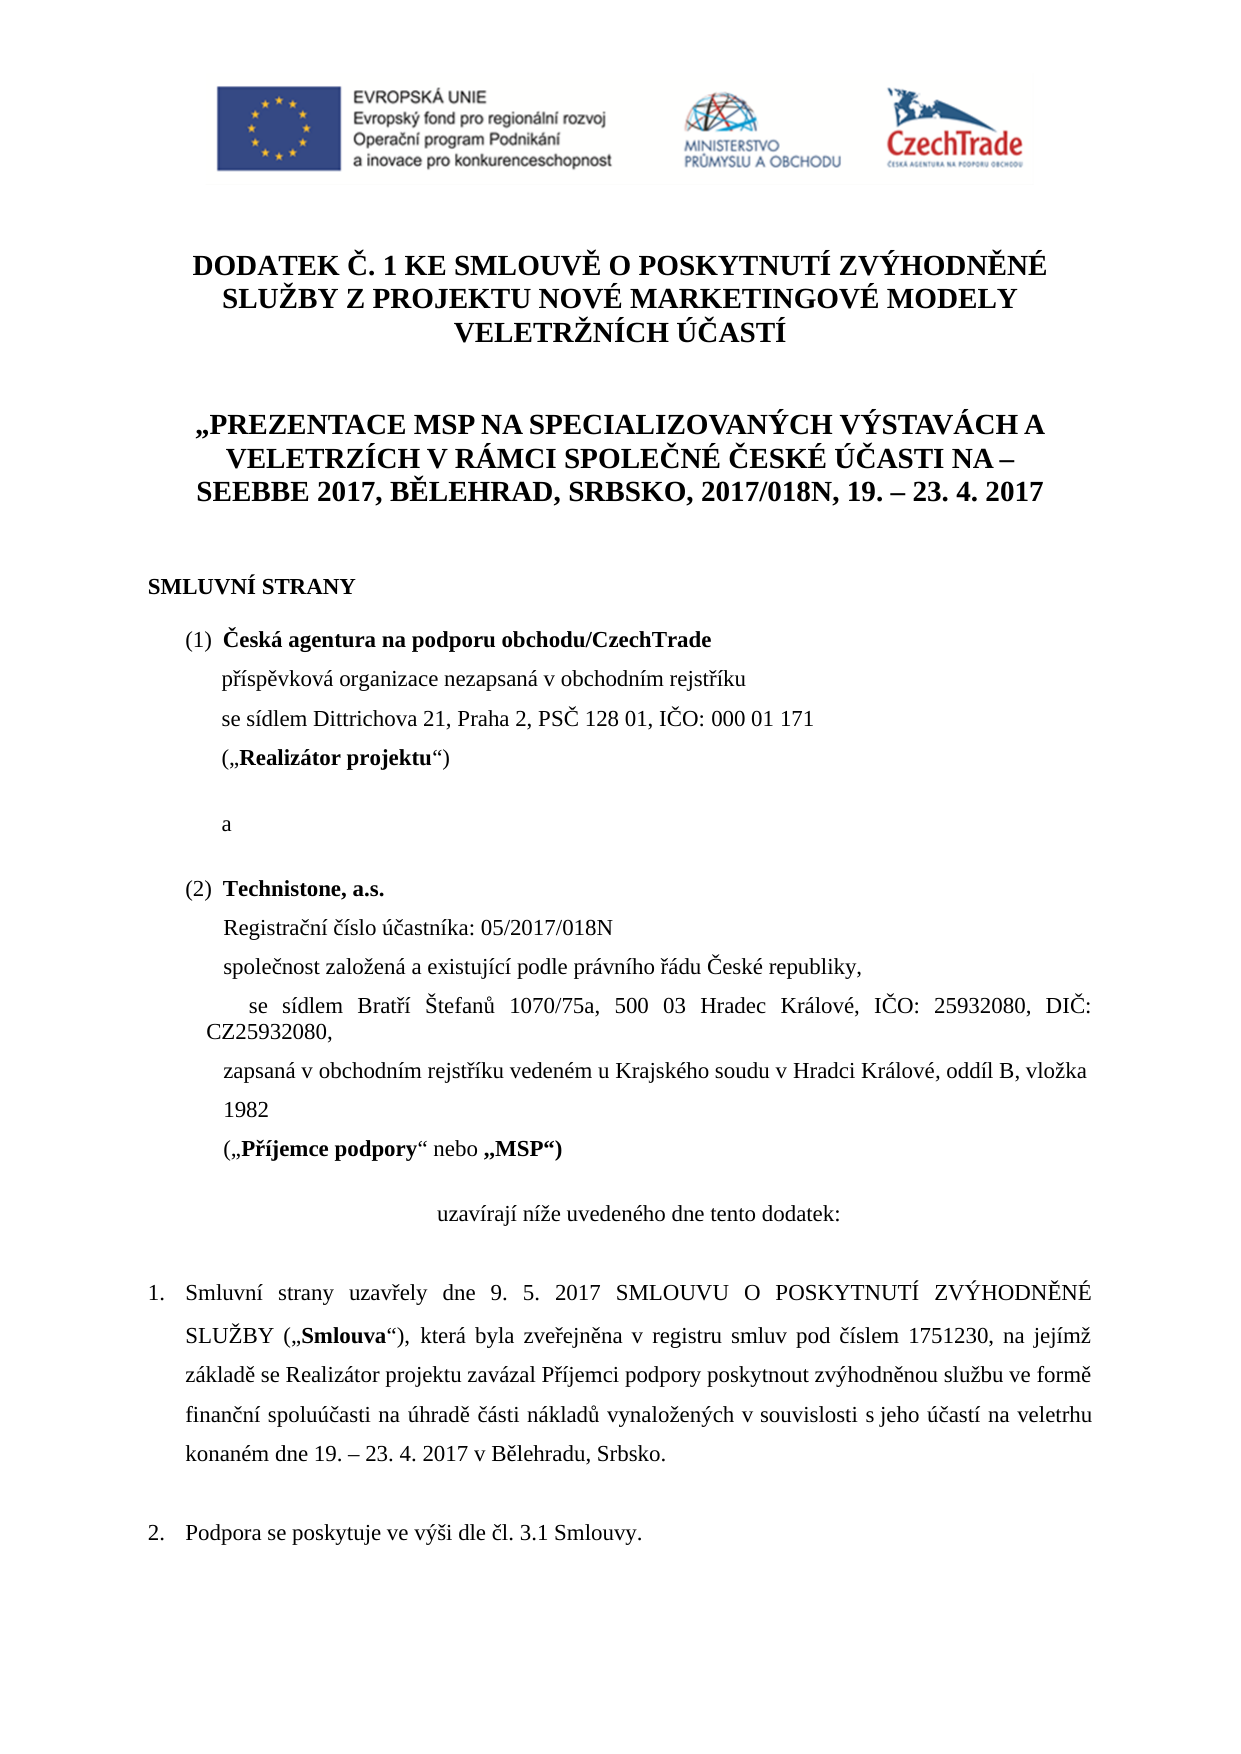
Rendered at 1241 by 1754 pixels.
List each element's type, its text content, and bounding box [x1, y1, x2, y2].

text společnost založená a existující podle právního řádu České republiky, [206, 953, 1093, 979]
text („Příjemce podpory“ nebo ,,MSP“) [206, 1135, 1093, 1161]
text se sídlem Dittrichova 21, Praha 2, PSČ 128 01, IČO: 000 01 171 [148, 705, 1093, 731]
title „PREZENTACE MSP NA SPECIALIZOVANÝCH VÝSTAVÁCH A VELETRZÍCH V RÁMCI SPOLEČNÉ ČESKÉ ÚČASTI NA – SEEBBE 2017, BĚLEHRAD, SRBSKO, 2017/018N, 19. – 23. 4. 2017 [148, 407, 1093, 508]
text SMLUVNÍ STRANY [148, 573, 1093, 599]
list Česká agentura na podporu obchodu/CzechTrade [185, 626, 1093, 652]
list uzavírají níže uvedeného dne tento dodatek: [185, 1200, 1093, 1226]
text příspěvková organizace nezapsaná v obchodním rejstříku [148, 665, 1093, 692]
text („Realizátor projektu“) [148, 744, 1093, 771]
picture [205, 73, 1035, 186]
text a [148, 810, 1093, 836]
list Podpora se poskytuje ve výši dle čl. 3.1 Smlouvy. [148, 1519, 1093, 1546]
text zapsaná v obchodním rejstříku vedeném u Krajského soudu v Hradci Králové, oddíl B, vložka [206, 1057, 1093, 1083]
list Smluvní strany uzavřely dne 9. 5. 2017 SMLOUVU O POSKYTNUTÍ ZVÝHODNĚNÉ SLUŽBY („Smlouva“), která byla zveřejněna v registru smluv pod číslem 1751230, na jejímž základě se Realizátor projektu zavázal Příjemci podpory poskytnout zvýhodněnou službu ve formě finanční spoluúčasti na úhradě části nákladů vynaložených v souvislosti s jeho účastí na veletrhu konaném dne 19. – 23. 4. 2017 v Bělehradu, Srbsko. [148, 1279, 1093, 1467]
text Registrační číslo účastníka: 05/2017/018N [206, 914, 1093, 940]
text se sídlem Bratří Štefanů 1070/75a, 500 03 Hradec Králové, IČO: 25932080, DIČ: CZ25932080, [206, 992, 1093, 1044]
text DODATEK Č. 1 KE SMLOUVĚ O POSKYTNUTÍ ZVÝHODNĚNÉ SLUŽBY Z PROJEKTU NOVÉ MARKETINGOVÉ MODELY VELETRŽNÍCH ÚČASTÍ [148, 248, 1093, 349]
text 1982 [206, 1096, 1093, 1122]
list Technistone, a.s. [185, 875, 1093, 902]
